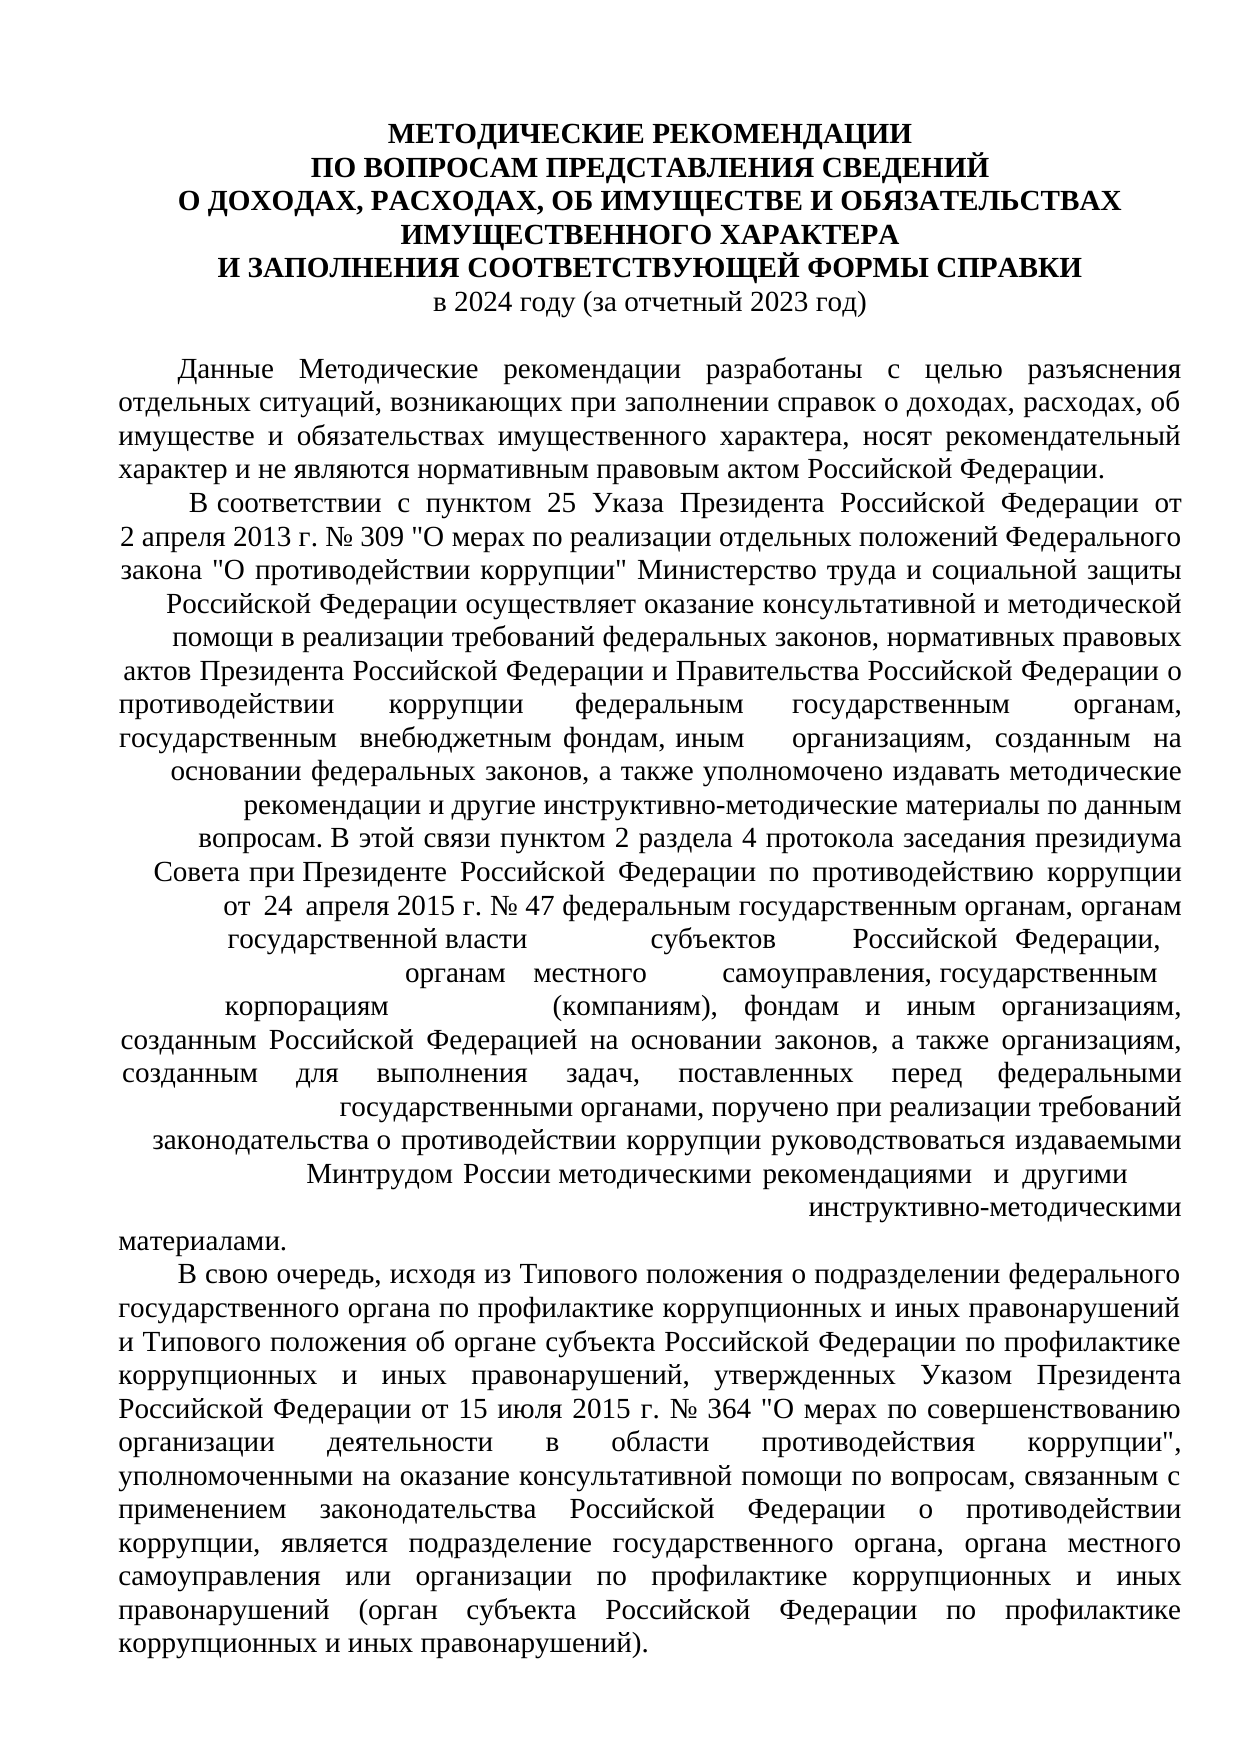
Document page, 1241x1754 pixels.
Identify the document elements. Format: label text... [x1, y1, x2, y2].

text в 2024 году (за отчетный 2023 год) [147, 284, 1153, 317]
text О ДОХОДАХ, РАСХОДАХ, ОБ ИМУЩЕСТВЕ И ОБЯЗАТЕЛЬСТВАХ ИМУЩЕСТВЕННОГО ХАРАКТЕРА [147, 183, 1153, 250]
text И ЗАПОЛНЕНИЯ СООТВЕТСТВУЮЩЕЙ ФОРМЫ СПРАВКИ [147, 250, 1153, 284]
text Данные Методические рекомендации разработаны с целью разъяснения отдельных ситуаций, возникающих при заполнении справок о доходах, расходах, об имуществе и обязательствах имущественного характера, носят рекомендательный характер и не являются нормативным правовым актом Российской Федерации. [118, 351, 1181, 485]
text МЕТОДИЧЕСКИЕ РЕКОМЕНДАЦИИ [147, 116, 1153, 150]
text В соответствии с пунктом 25 Указа Президента Российской Федерации от 2 апреля 2013 г. № 309 "О мерах по реализации отдельных положений Федерального закона "О противодействии коррупции" Министерство труда и социальной защиты Российской Федерации осуществляет оказание консультативной и методической помощи в реализации требований федеральных законов, нормативных правовых актов Президента Российской Федерации и Правительства Российской Федерации о противодействии коррупции федеральным государственным органам, государственным внебюджетным фондам, иным организациям, созданным на основании федеральных законов, а также уполномочено издавать методические рекомендации и другие инструктивно-методические материалы по данным вопросам. В этой связи пунктом 2 раздела 4 протокола заседания президиума Совета при Президенте Российской Федерации по противодействию коррупции от 24 апреля 2015 г. № 47 федеральным государственным органам, органам государственной власти субъектов Российской Федерации, органам местного самоуправления, государственным корпорациям (компаниям), фондам и иным организациям, созданным Российской Федерацией на основании законов, а также организациям, созданным для выполнения задач, поставленных перед федеральными государственными органами, поручено при реализации требований законодательства о противодействии коррупции руководствоваться издаваемыми Минтрудом России методическими рекомендациями и другими инструктивно-методическими [118, 485, 1182, 1223]
text материалами. [118, 1223, 1219, 1257]
text ПО ВОПРОСАМ ПРЕДСТАВЛЕНИЯ СВЕДЕНИЙ [147, 150, 1153, 183]
text В свою очередь, исходя из Типового положения о подразделении федерального государственного органа по профилактике коррупционных и иных правонарушений и Типового положения об органе субъекта Российской Федерации по профилактике коррупционных и иных правонарушений, утвержденных Указом Президента Российской Федерации от 15 июля 2015 г. № 364 "О мерах по совершенствованию организации деятельности в области противодействия коррупции", уполномоченными на оказание консультативной помощи по вопросам, связанным с применением законодательства Российской Федерации о противодействии коррупции, является подразделение государственного органа, органа местного самоуправления или организации по профилактике коррупционных и иных правонарушений (орган субъекта Российской Федерации по профилактике коррупционных и иных правонарушений). [118, 1257, 1181, 1659]
